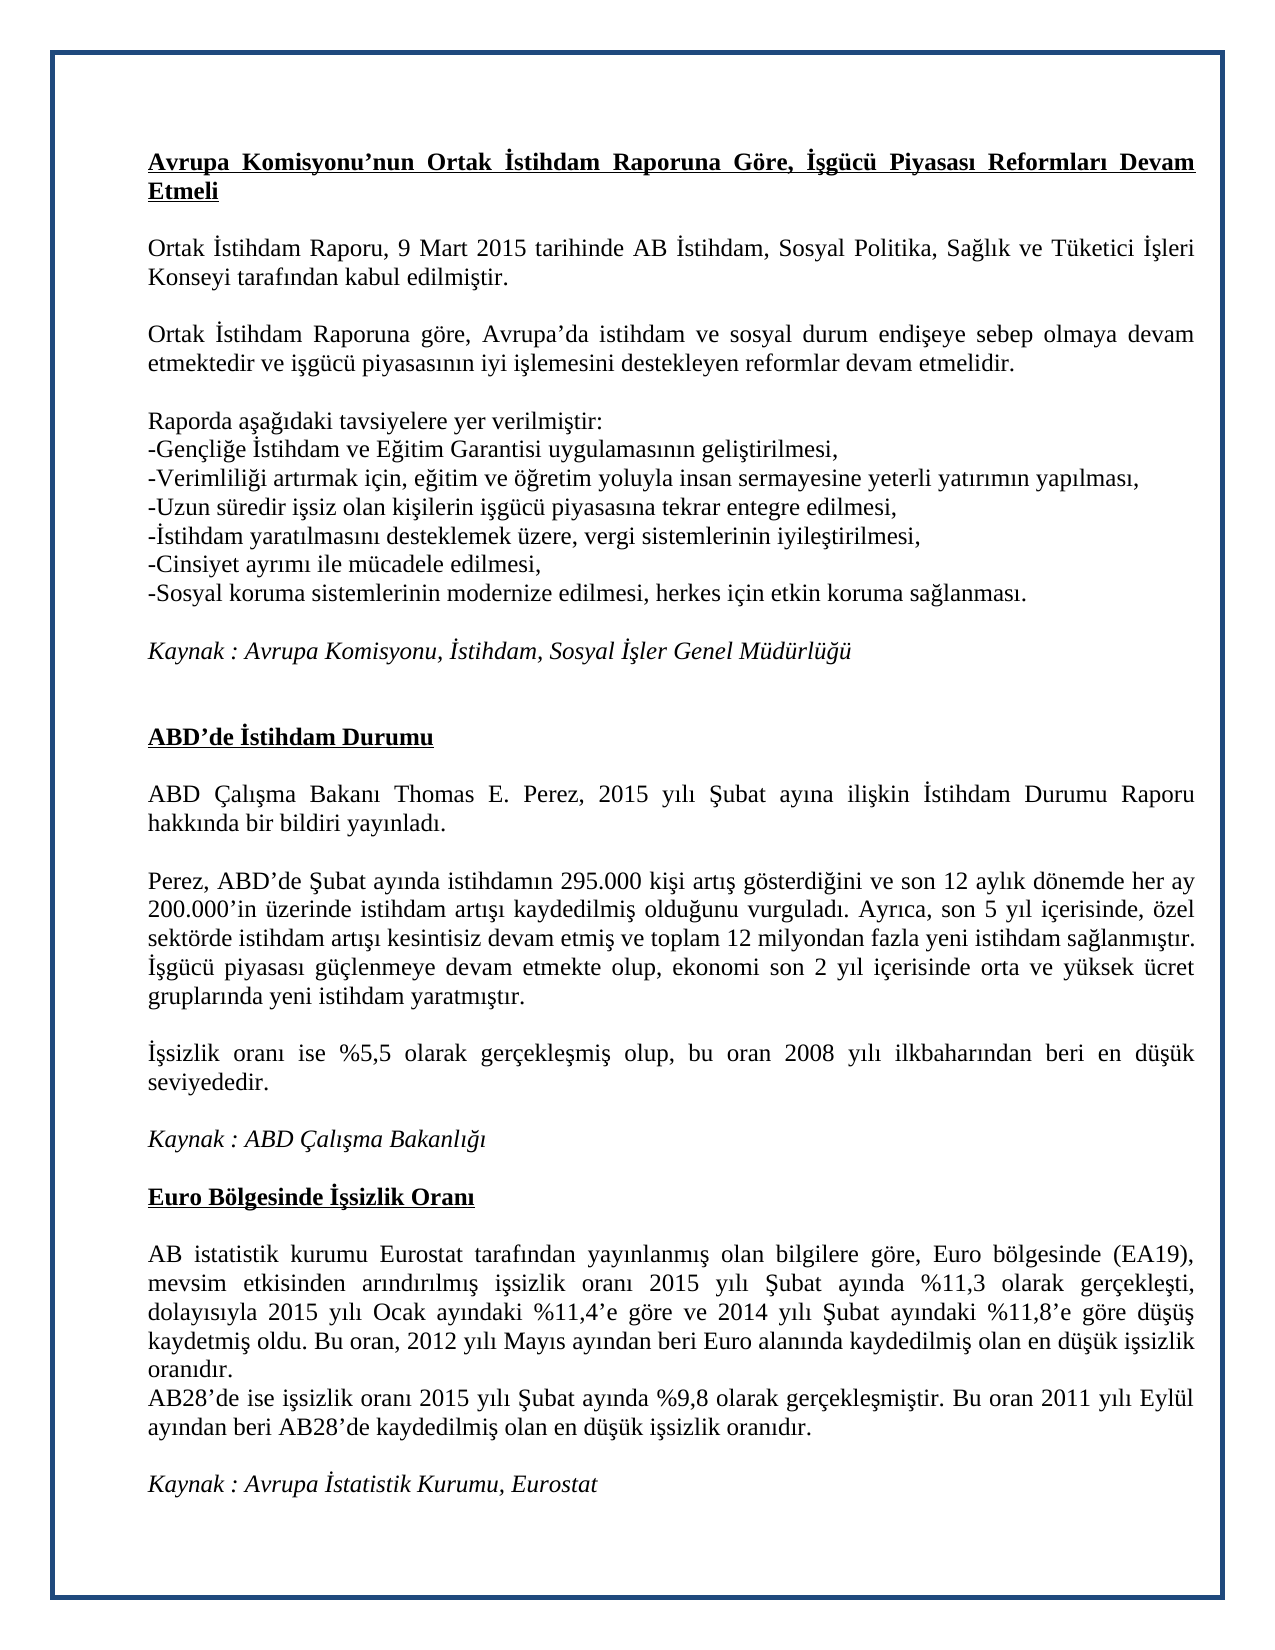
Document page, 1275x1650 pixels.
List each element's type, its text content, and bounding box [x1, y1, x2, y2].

text Avrupa Komisyonu’nun Ortak İstihdam Raporuna Göre, İşgücü Piyasası Reformları Devam Etmeli [148, 173, 1196, 204]
text AB28’de ise işsizlik oranı 2015 yılı Şubat ayında %9,8 olarak gerçekleşmiştir. Bu oran 2011 yılı Eylül ayından beri AB28’de kaydedilmiş olan en düşük işsizlik oranıdır. [148, 1383, 1196, 1441]
text -Sosyal koruma sistemlerinin modernize edilmesi, herkes için etkin koruma sağlanması. [148, 578, 1196, 607]
text -İstihdam yaratılmasını desteklemek üzere, vergi sistemlerinin iyileştirilmesi, [148, 521, 1196, 549]
text Ortak İstihdam Raporu, 9 Mart 2015 tarihinde AB İstihdam, Sosyal Politika, Sağlık ve Tüketici İşleri Konseyi tarafından kabul edilmiştir. [148, 233, 1196, 291]
text Ortak İstihdam Raporuna göre, Avrupa’da istihdam ve sosyal durum endişeye sebep olmaya devam etmektedir ve işgücü piyasasının iyi işlemesini destekleyen reformlar devam etmelidir. [148, 319, 1196, 377]
text Raporda aşağıdaki tavsiyelere yer verilmiştir: [148, 406, 1196, 434]
text -Uzun süredir işsiz olan kişilerin işgücü piyasasına tekrar entegre edilmesi, [148, 492, 1196, 521]
text ABD Çalışma Bakanı Thomas E. Perez, 2015 yılı Şubat ayına ilişkin İstihdam Durumu Raporu hakkında bir bildiri yayınladı. [148, 779, 1196, 837]
text Euro Bölgesinde İşsizlik Oranı [148, 1182, 1196, 1211]
text İşsizlik oranı ise %5,5 olarak gerçekleşmiş olup, bu oran 2008 yılı ilkbaharından beri en düşük seviyededir. [148, 1038, 1196, 1096]
text Perez, ABD’de Şubat ayında istihdamın 295.000 kişi artış gösterdiğini ve son 12 aylık dönemde her ay 200.000’in üzerinde istihdam artışı kaydedilmiş olduğunu vurguladı. Ayrıca, son 5 yıl içerisinde, özel sektörde istihdam artışı kesintisiz devam etmiş ve toplam 12 milyondan fazla yeni istihdam sağlanmıştır. İşgücü piyasası güçlenmeye devam etmekte olup, ekonomi son 2 yıl içerisinde orta ve yüksek ücret gruplarında yeni istihdam yaratmıştır. [148, 866, 1196, 1009]
text AB istatistik kurumu Eurostat tarafından yayınlanmış olan bilgilere göre, Euro bölgesinde (EA19), mevsim etkisinden arındırılmış işsizlik oranı 2015 yılı Şubat ayında %11,3 olarak gerçekleşti, dolayısıyla 2015 yılı Ocak ayındaki %11,4’e göre ve 2014 yılı Şubat ayındaki %11,8’e göre düşüş kaydetmiş oldu. Bu oran, 2012 yılı Mayıs ayından beri Euro alanında kaydedilmiş olan en düşük işsizlik oranıdır. [148, 1239, 1196, 1383]
text Avrupa Komisyonu’nun Ortak İstihdam Raporuna Göre, İşgücü Piyasası Reformları Devam Etmeli [148, 147, 1196, 172]
text -Cinsiyet ayrımı ile mücadele edilmesi, [148, 549, 1196, 578]
text ABD’de İstihdam Durumu [148, 722, 1196, 751]
text Kaynak : ABD Çalışma Bakanlığı [148, 1124, 1196, 1153]
text Kaynak : Avrupa Komisyonu, İstihdam, Sosyal İşler Genel Müdürlüğü [148, 636, 1196, 664]
text -Verimliliği artırmak için, eğitim ve öğretim yoluyla insan sermayesine yeterli yatırımın yapılması, [148, 463, 1196, 492]
text -Gençliğe İstihdam ve Eğitim Garantisi uygulamasının geliştirilmesi, [148, 434, 1196, 463]
text Kaynak : Avrupa İstatistik Kurumu, Eurostat [148, 1469, 1196, 1498]
